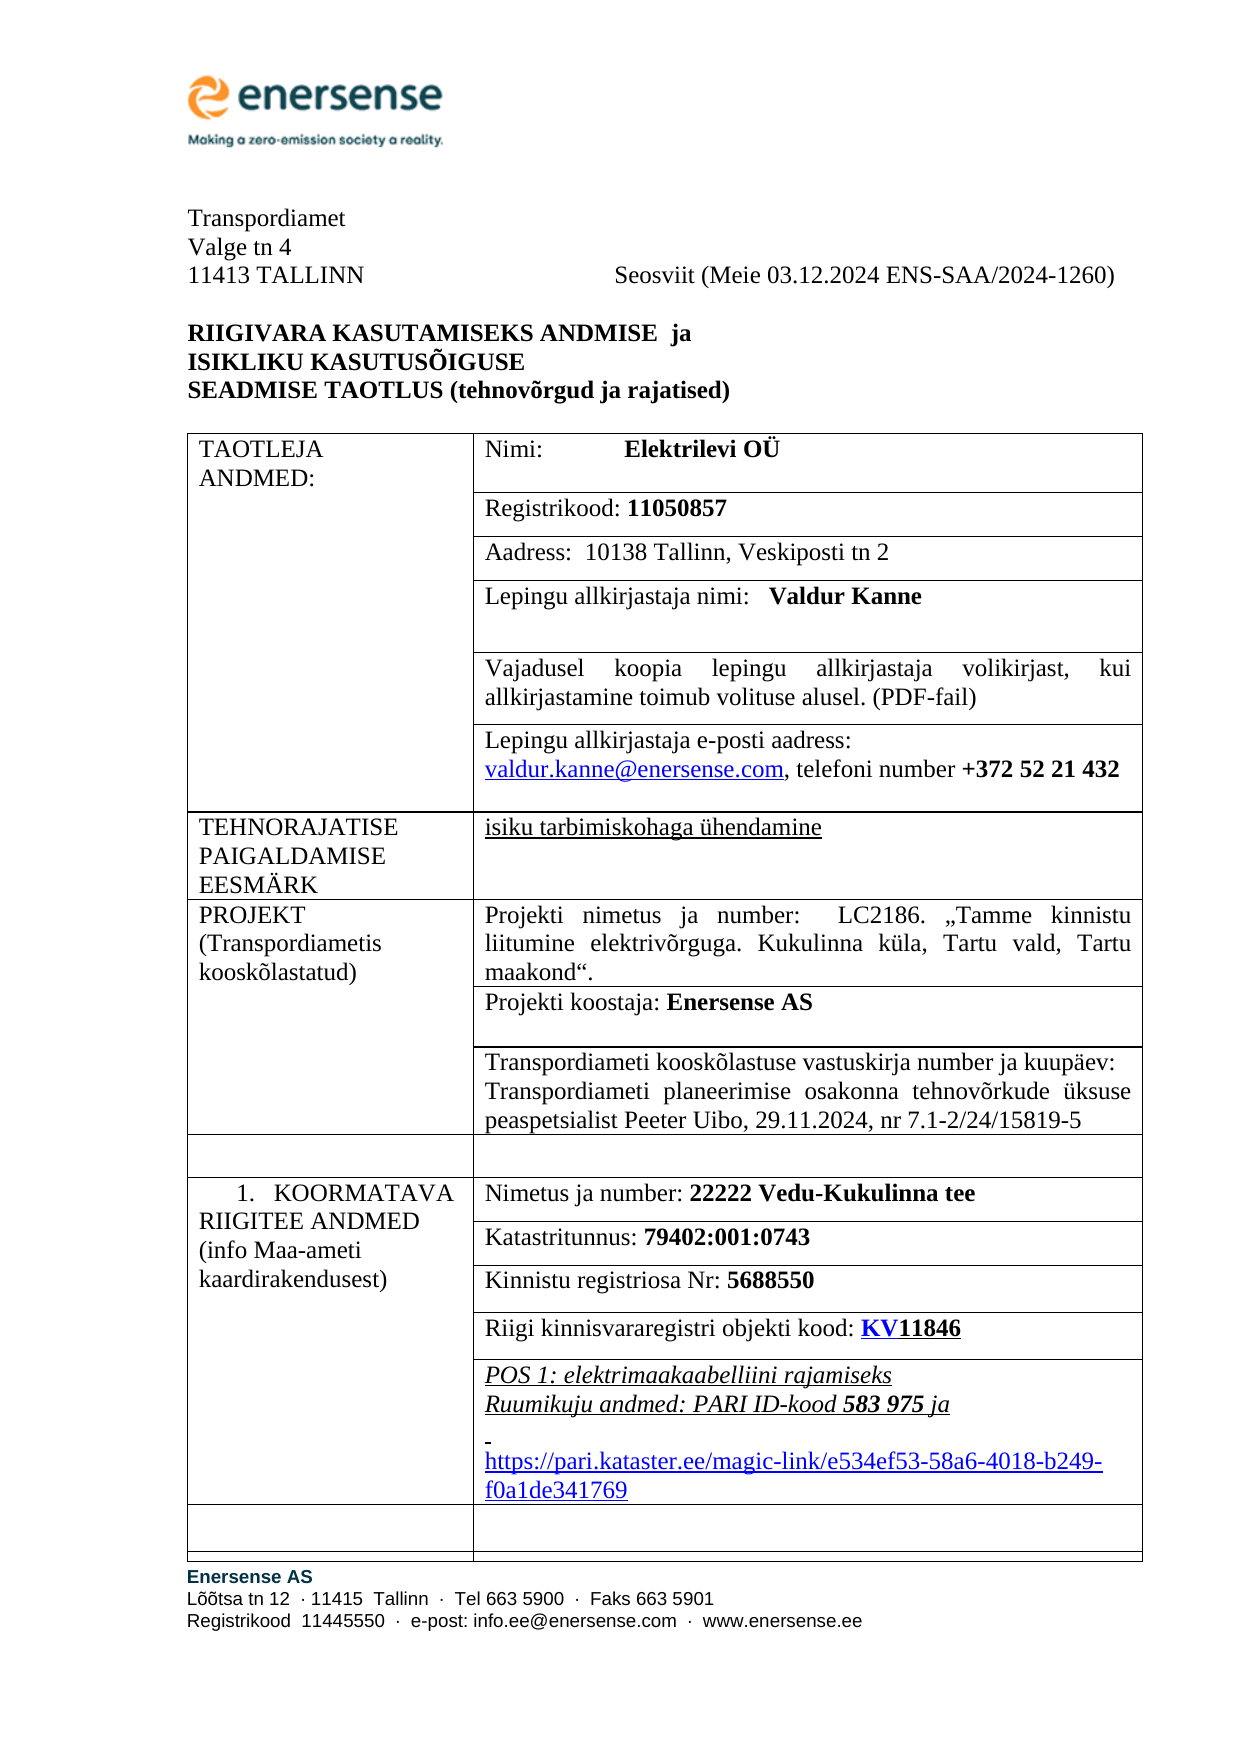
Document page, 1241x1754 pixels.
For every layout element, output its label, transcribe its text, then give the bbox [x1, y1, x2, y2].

text RIIGIVARA KASUTAMISEKS ANDMISE ja [187, 318, 1123, 347]
text Transpordiamet [187, 203, 1123, 232]
table_cell Lepingu allkirjastaja e-posti aadress: valdur.kanne@enersense.com, telefoni number +372 52 21 432 [474, 725, 1142, 811]
table_cell [188, 1505, 473, 1551]
table_cell Aadress: 10138 Tallinn, Veskiposti tn 2 [474, 537, 1142, 580]
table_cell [188, 1552, 473, 1561]
table_cell [474, 1505, 1142, 1551]
text ISIKLIKU KASUTUSÕIGUSE [187, 347, 1123, 376]
table_cell Nimetus ja number: 22222 Vedu-Kukulinna tee [474, 1178, 1142, 1221]
table_cell Riigi kinnisvararegistri objekti kood: KV11846 [474, 1313, 1142, 1359]
table_cell Kinnistu registriosa Nr: 5688550 [474, 1266, 1142, 1312]
table_cell Katastritunnus: 79402:001:0743 [474, 1222, 1142, 1264]
table_cell TEHNORAJATISE PAIGALDAMISE EESMÄRK [188, 813, 473, 899]
table_cell KOORMATAVA RIIGITEE ANDMED (info Maa-ameti kaardirakendusest) [188, 1178, 473, 1504]
table_cell Vajadusel koopia lepingu allkirjastaja volikirjast, kui allkirjastamine toimub volituse alusel. (PDF-fail) [474, 653, 1142, 724]
table_cell isiku tarbimiskohaga ühendamine [474, 813, 1142, 899]
table_cell POS 1: elektrimaakaabelliini rajamiseks Ruumikuju andmed: PARI ID-kood 583 975 ja https://pari.kataster.ee/magic-link/e534ef53-58a6-4018-b249-f0a1de341769 [474, 1360, 1142, 1504]
table_cell Projekti nimetus ja number: LC2186. „Tamme kinnistu liitumine elektrivõrguga. Kukulinna küla, Tartu vald, Tartu maakond“. [474, 900, 1142, 986]
table_cell [188, 1135, 473, 1177]
text 11413 TALLINN Seosviit (Meie 03.12.2024 ENS-SAA/2024-1260) [187, 261, 1123, 289]
table_cell [474, 1135, 1142, 1177]
picture [187, 73, 444, 151]
table_header Nimi: Elektrilevi OÜ [474, 434, 1142, 492]
table_cell PROJEKT (Transpordiametis kooskõlastatud) [188, 900, 473, 1134]
table_cell Lepingu allkirjastaja nimi: Valdur Kanne [474, 581, 1142, 652]
text SEADMISE TAOTLUS (tehnovõrgud ja rajatised) [187, 376, 1123, 404]
table_cell Transpordiameti kooskõlastuse vastuskirja number ja kuupäev: Transpordiameti planeerimise osakonna tehnovõrkude üksuse peaspetsialist Peeter Uibo, 29.11.2024, nr 7.1-2/24/15819-5 [474, 1048, 1142, 1134]
text Valge tn 4 [187, 232, 1123, 261]
table_header TAOTLEJA ANDMED: [188, 434, 473, 811]
table_cell Projekti koostaja: Enersense AS [474, 987, 1142, 1046]
table_cell Registrikood: 11050857 [474, 493, 1142, 536]
